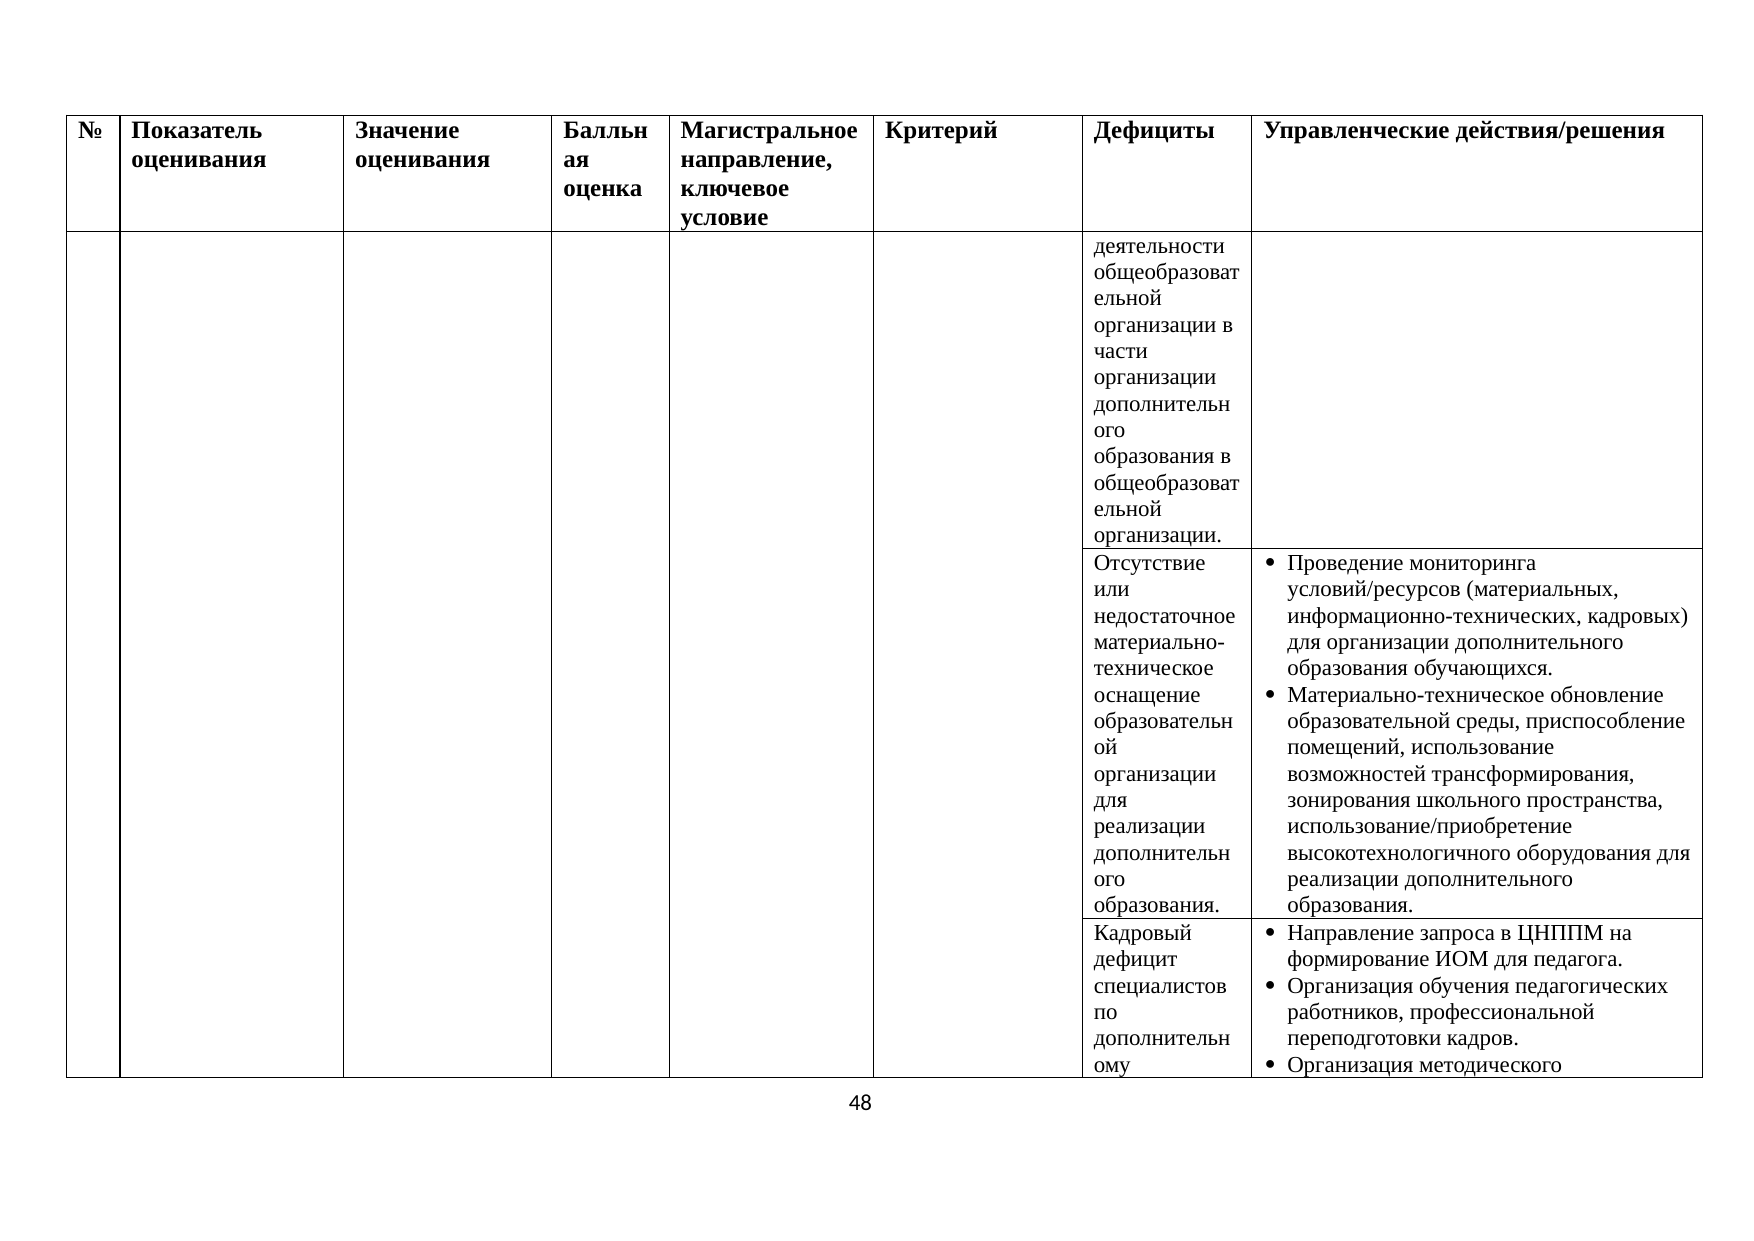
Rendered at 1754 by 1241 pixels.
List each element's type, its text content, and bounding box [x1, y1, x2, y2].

table_header Управленческие действия/решения [1252, 116, 1702, 231]
table_cell Проведение мониторинга условий/ресурсов (материальных, информационно-технических, кадровых) для организации дополнительного образования обучающихся. Материально-техническое обновление образовательной среды, приспособление помещений, использование возможностей трансформирования, зонирования школьного пространства, использование/приобретение высокотехнологичного оборудования для реализации дополнительного образования. [1252, 549, 1702, 918]
table_header Показатель оценивания [121, 116, 343, 231]
table_header Критерий [874, 116, 1082, 231]
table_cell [1252, 232, 1702, 548]
table_cell Отсутствие или недостаточное материально-техническое оснащение образовательной организации для реализации дополнительного образования. [1083, 549, 1251, 918]
table_header Дефициты [1083, 116, 1251, 231]
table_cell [1252, 919, 1702, 1077]
table_header № [67, 116, 119, 231]
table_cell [1083, 919, 1251, 1077]
table_header Балльная оценка [552, 116, 669, 231]
table_header Магистральное направление, ключевое условие [670, 116, 873, 231]
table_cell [1083, 232, 1251, 548]
table_header Значение оценивания [344, 116, 551, 231]
